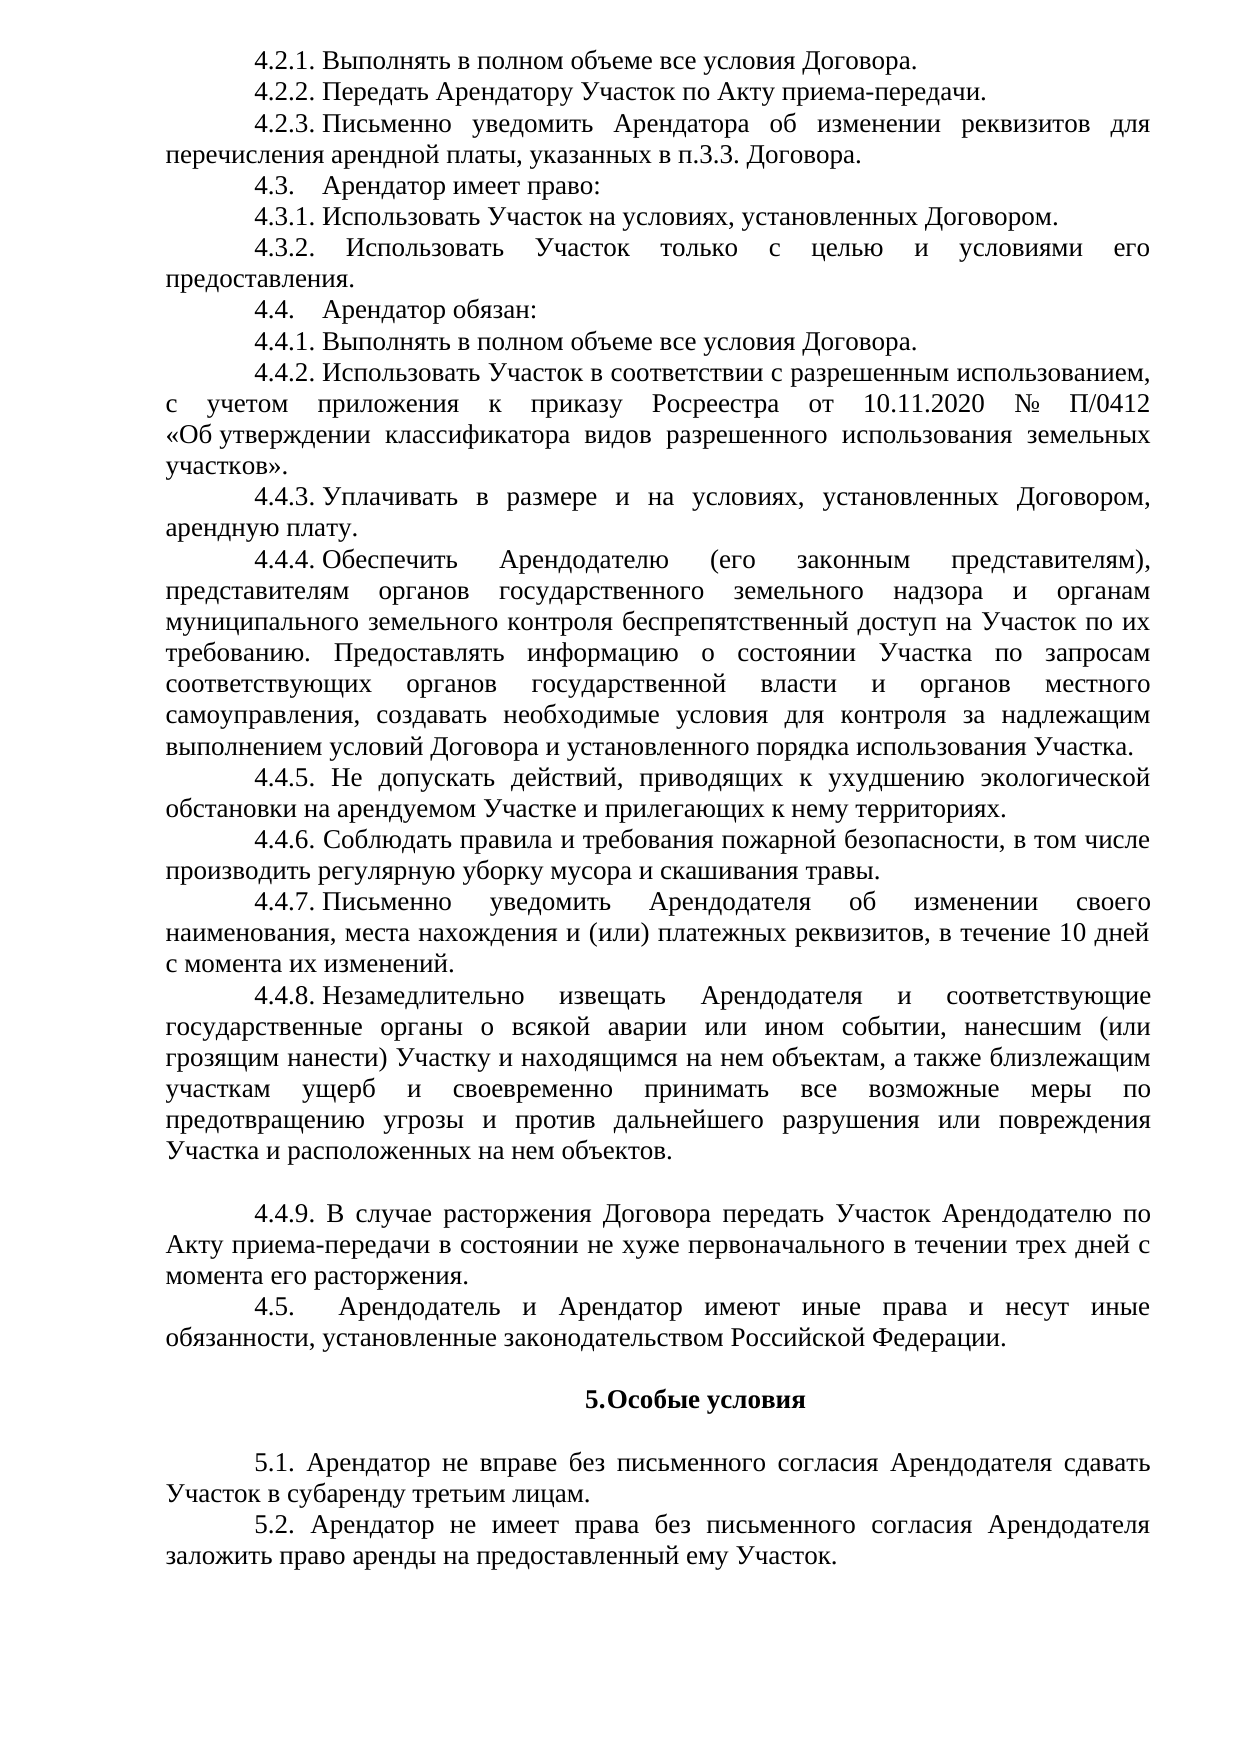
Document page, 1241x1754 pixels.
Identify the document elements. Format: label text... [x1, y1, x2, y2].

text 4.2.2. Передать Арендатору Участок по Акту приема-передачи. [165, 76, 1152, 107]
text 4.5. Арендодатель и Арендатор имеют иные права и несут иные обязанности, установленные законодательством Российской Федерации. [165, 1290, 1152, 1352]
text 4.4.6. Соблюдать правила и требования пожарной безопасности, в том числе производить регулярную уборку мусора и скашивания травы. [165, 823, 1152, 885]
text 4.2.1. Выполнять в полном объеме все условия Договора. [165, 44, 1152, 76]
text 4.4.5. Не допускать действий, приводящих к ухудшению экологической обстановки на арендуемом Участке и прилегающих к нему территориях. [165, 761, 1152, 823]
text 4.3.2. Использовать Участок только с целью и условиями его предоставления. [165, 231, 1152, 293]
text 4.3. Арендатор имеет право: [165, 169, 1152, 200]
text 4.4.7. Письменно уведомить Арендодателя об изменении своего наименования, места нахождения и (или) платежных реквизитов, в течение 10 дней с момента их изменений. [165, 885, 1152, 979]
text 4.3.1. Использовать Участок на условиях, установленных Договором. [165, 200, 1152, 231]
text 4.4.2. Использовать Участок в соответствии с разрешенным использованием, с учетом приложения к приказу Росреестра от 10.11.2020 № П/0412 «Об утверждении классификатора видов разрешенного использования земельных участков». [165, 356, 1152, 480]
text 4.2.3. Письменно уведомить Арендатора об изменении реквизитов для перечисления арендной платы, указанных в п.3.3. Договора. [165, 107, 1152, 169]
text 5.2. Арендатор не имеет права без письменного согласия Арендодателя заложить право аренды на предоставленный ему Участок. [165, 1508, 1152, 1571]
text 4.4.8. Незамедлительно извещать Арендодателя и соответствующие государственные органы о всякой аварии или ином событии, нанесшим (или грозящим нанести) Участку и находящимся на нем объектам, а также близлежащим участкам ущерб и своевременно принимать все возможные меры по предотвращению угрозы и против дальнейшего разрушения или повреждения Участка и расположенных на нем объектов. [165, 979, 1152, 1166]
text 4.4.1. Выполнять в полном объеме все условия Договора. [165, 325, 1152, 356]
text 4.4.9. В случае расторжения Договора передать Участок Арендодателю по Акту приема-передачи в состоянии не хуже первоначального в течении трех дней с момента его расторжения. [165, 1197, 1152, 1290]
text 4.4. Арендатор обязан: [165, 293, 1152, 325]
text 5.1. Арендатор не вправе без письменного согласия Арендодателя сдавать Участок в субаренду третьим лицам. [165, 1446, 1152, 1508]
text 4.4.3. Уплачивать в размере и на условиях, установленных Договором, арендную плату. [165, 480, 1152, 543]
text 4.4.4. Обеспечить Арендодателю (его законным представителям), представителям органов государственного земельного надзора и органам муниципального земельного контроля беспрепятственный доступ на Участок по их требованию. Предоставлять информацию о состоянии Участка по запросам соответствующих органов государственной власти и органов местного самоуправления, создавать необходимые условия для контроля за надлежащим выполнением условий Договора и установленного порядка использования Участка. [165, 543, 1152, 761]
list Особые условия [239, 1384, 1152, 1415]
